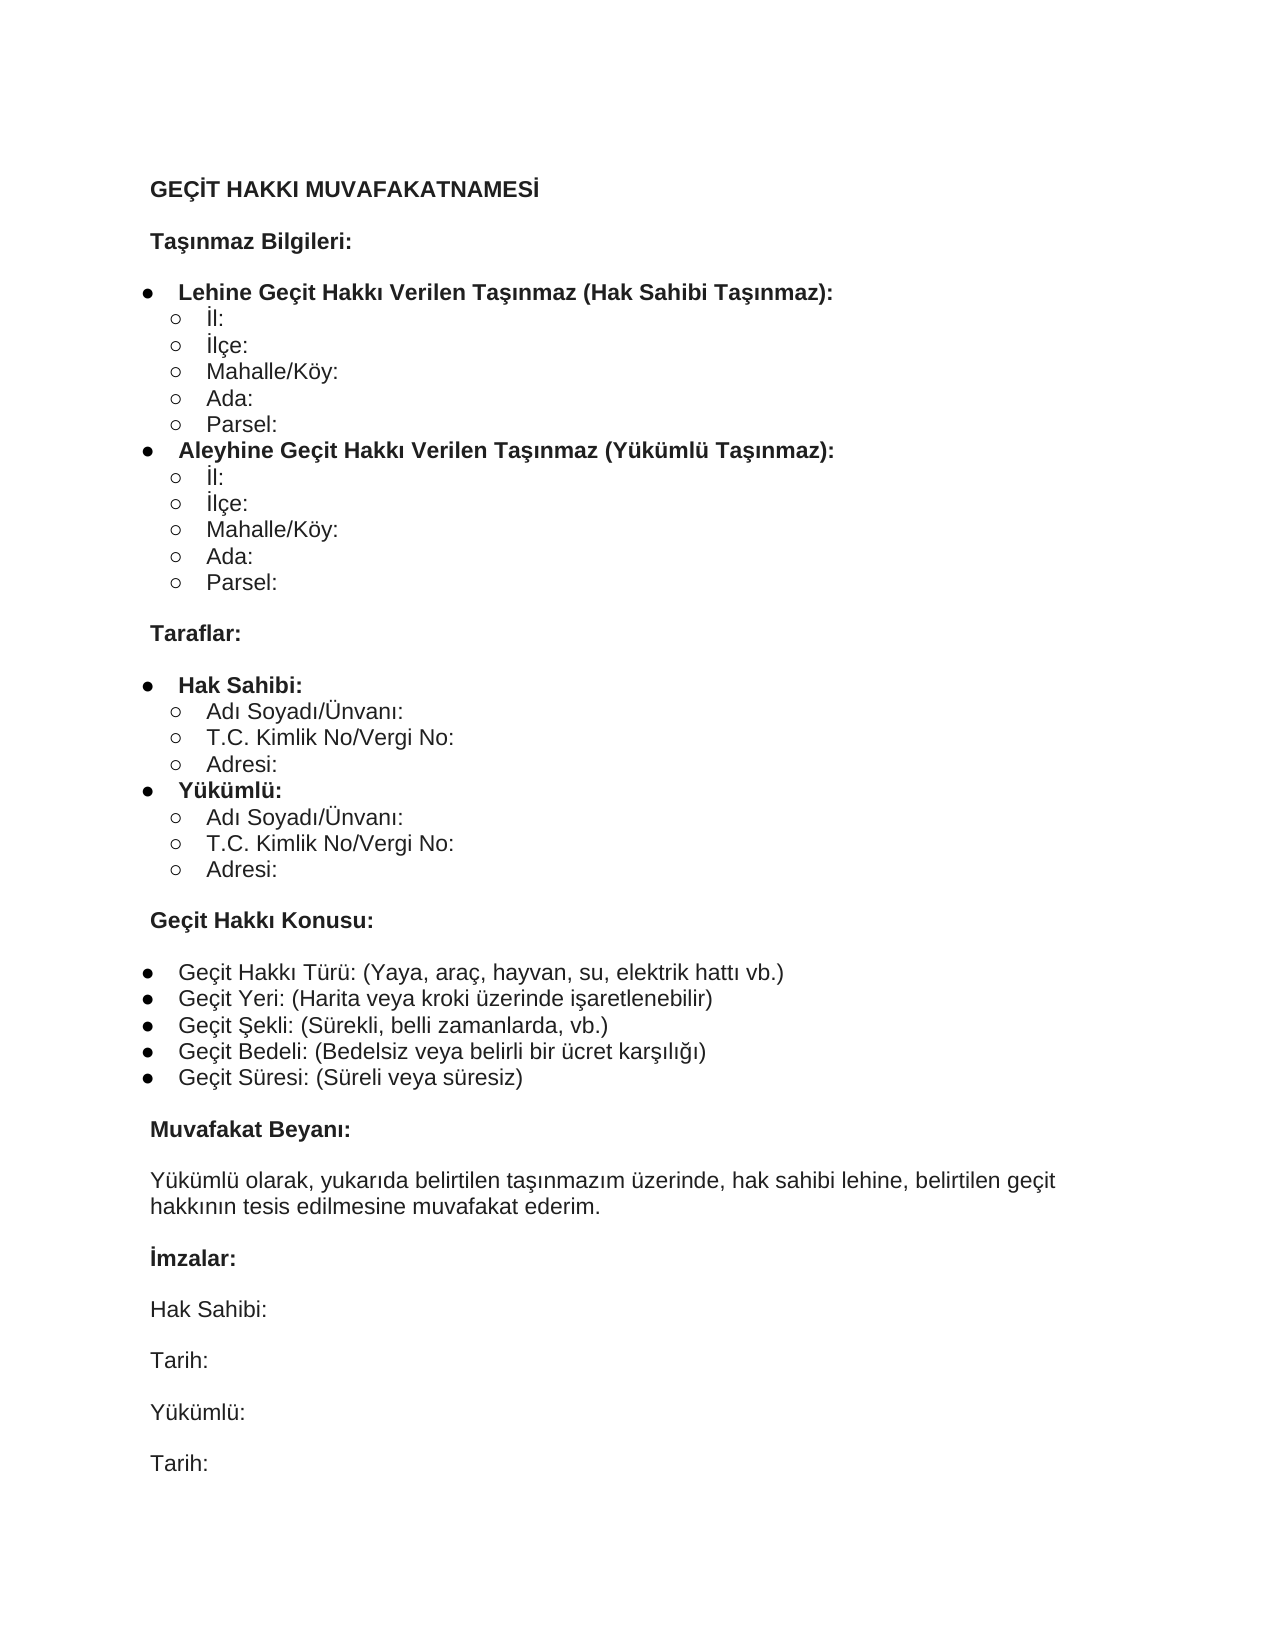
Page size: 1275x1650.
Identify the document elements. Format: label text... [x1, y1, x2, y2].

list Geçit Bedeli: (Bedelsiz veya belirli bir ücret karşılığı) [141, 1038, 1125, 1064]
list Mahalle/Köy: [169, 516, 1125, 543]
text Tarih: [150, 1450, 1125, 1476]
text Taşınmaz Bilgileri: [150, 228, 1125, 254]
list Hak Sahibi: [141, 672, 1125, 698]
list İlçe: [169, 490, 1125, 516]
text Taraflar: [150, 620, 1125, 647]
list İlçe: [169, 332, 1125, 358]
list Adı Soyadı/Ünvanı: [169, 803, 1125, 830]
list Lehine Geçit Hakkı Verilen Taşınmaz (Hak Sahibi Taşınmaz): [141, 279, 1125, 305]
text Hak Sahibi: [150, 1296, 1125, 1322]
list Adresi: [169, 751, 1125, 777]
list Geçit Şekli: (Sürekli, belli zamanlarda, vb.) [141, 1012, 1125, 1038]
list Aleyhine Geçit Hakkı Verilen Taşınmaz (Yükümlü Taşınmaz): [141, 437, 1125, 463]
list Geçit Yeri: (Harita veya kroki üzerinde işaretlenebilir) [141, 985, 1125, 1012]
list Geçit Hakkı Türü: (Yaya, araç, hayvan, su, elektrik hattı vb.) [141, 959, 1125, 985]
text Muvafakat Beyanı: [150, 1116, 1125, 1142]
list İl: [169, 305, 1125, 332]
list Adresi: [169, 856, 1125, 882]
list Parsel: [169, 411, 1125, 437]
list Ada: [169, 543, 1125, 569]
list T.C. Kimlik No/Vergi No: [169, 724, 1125, 751]
text Geçit Hakkı Konusu: [150, 907, 1125, 934]
text GEÇİT HAKKI MUVAFAKATNAMESİ [150, 176, 1125, 203]
list Ada: [169, 384, 1125, 411]
text Yükümlü: [150, 1399, 1125, 1425]
list Yükümlü: [141, 777, 1125, 803]
text Tarih: [150, 1347, 1125, 1374]
list Mahalle/Köy: [169, 358, 1125, 384]
list İl: [169, 463, 1125, 490]
list Adı Soyadı/Ünvanı: [169, 698, 1125, 724]
list T.C. Kimlik No/Vergi No: [169, 830, 1125, 856]
text İmzalar: [150, 1245, 1125, 1271]
list Parsel: [169, 569, 1125, 595]
list Geçit Süresi: (Süreli veya süresiz) [141, 1064, 1125, 1091]
text Yükümlü olarak, yukarıda belirtilen taşınmazım üzerinde, hak sahibi lehine, belirtilen geçit hakkının tesis edilmesine muvafakat ederim. [150, 1167, 1125, 1220]
